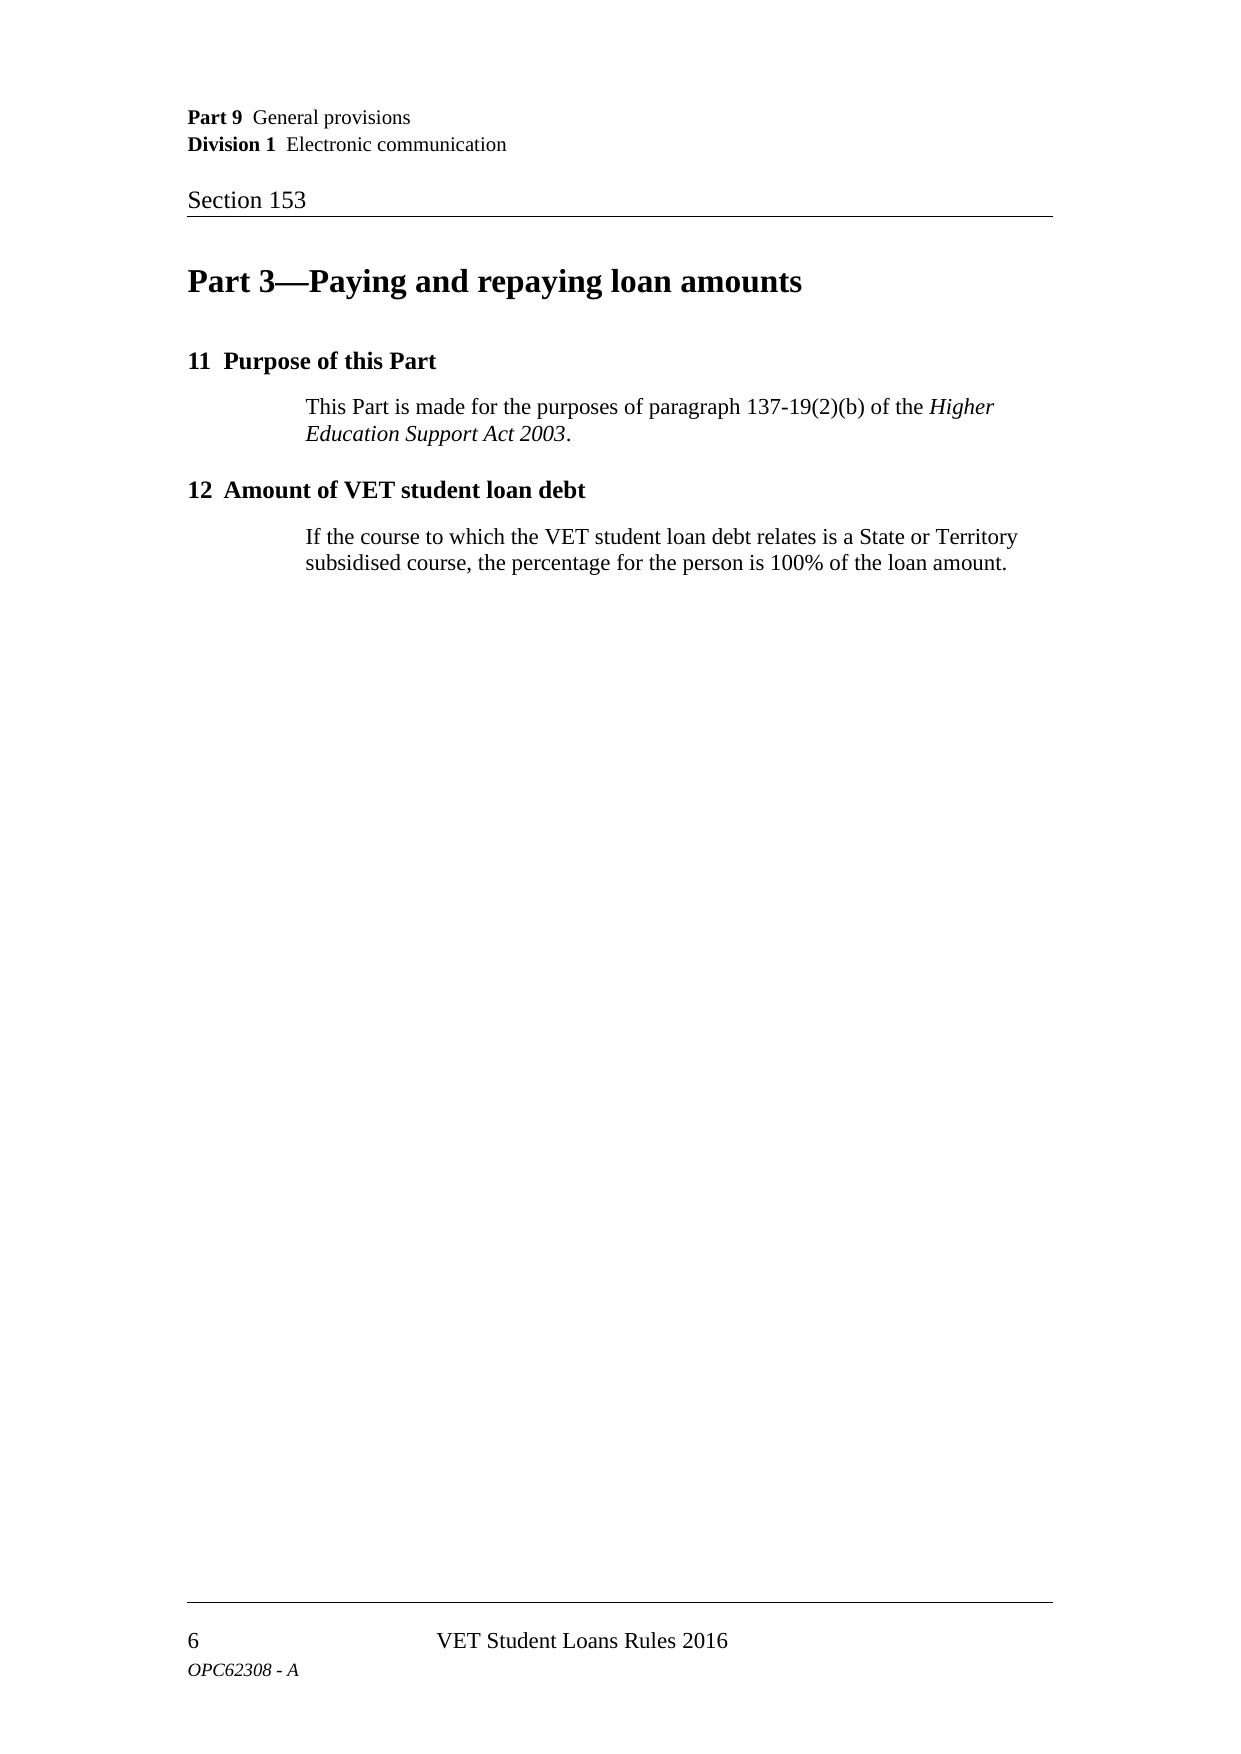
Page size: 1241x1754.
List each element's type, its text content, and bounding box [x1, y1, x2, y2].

text This Part is made for the purposes of paragraph 137-19(2)(b) of the Higher Education Support Act 2003. [187, 393, 1053, 446]
text If the course to which the VET student loan debt relates is a State or Territory subsidised course, the percentage for the person is 100% of the loan amount. [187, 523, 1053, 576]
text Part 3—Paying and repaying loan amounts [187, 262, 1053, 300]
text 11 Purpose of this Part [187, 346, 1053, 375]
text 12 Amount of VET student loan debt [187, 475, 1053, 504]
